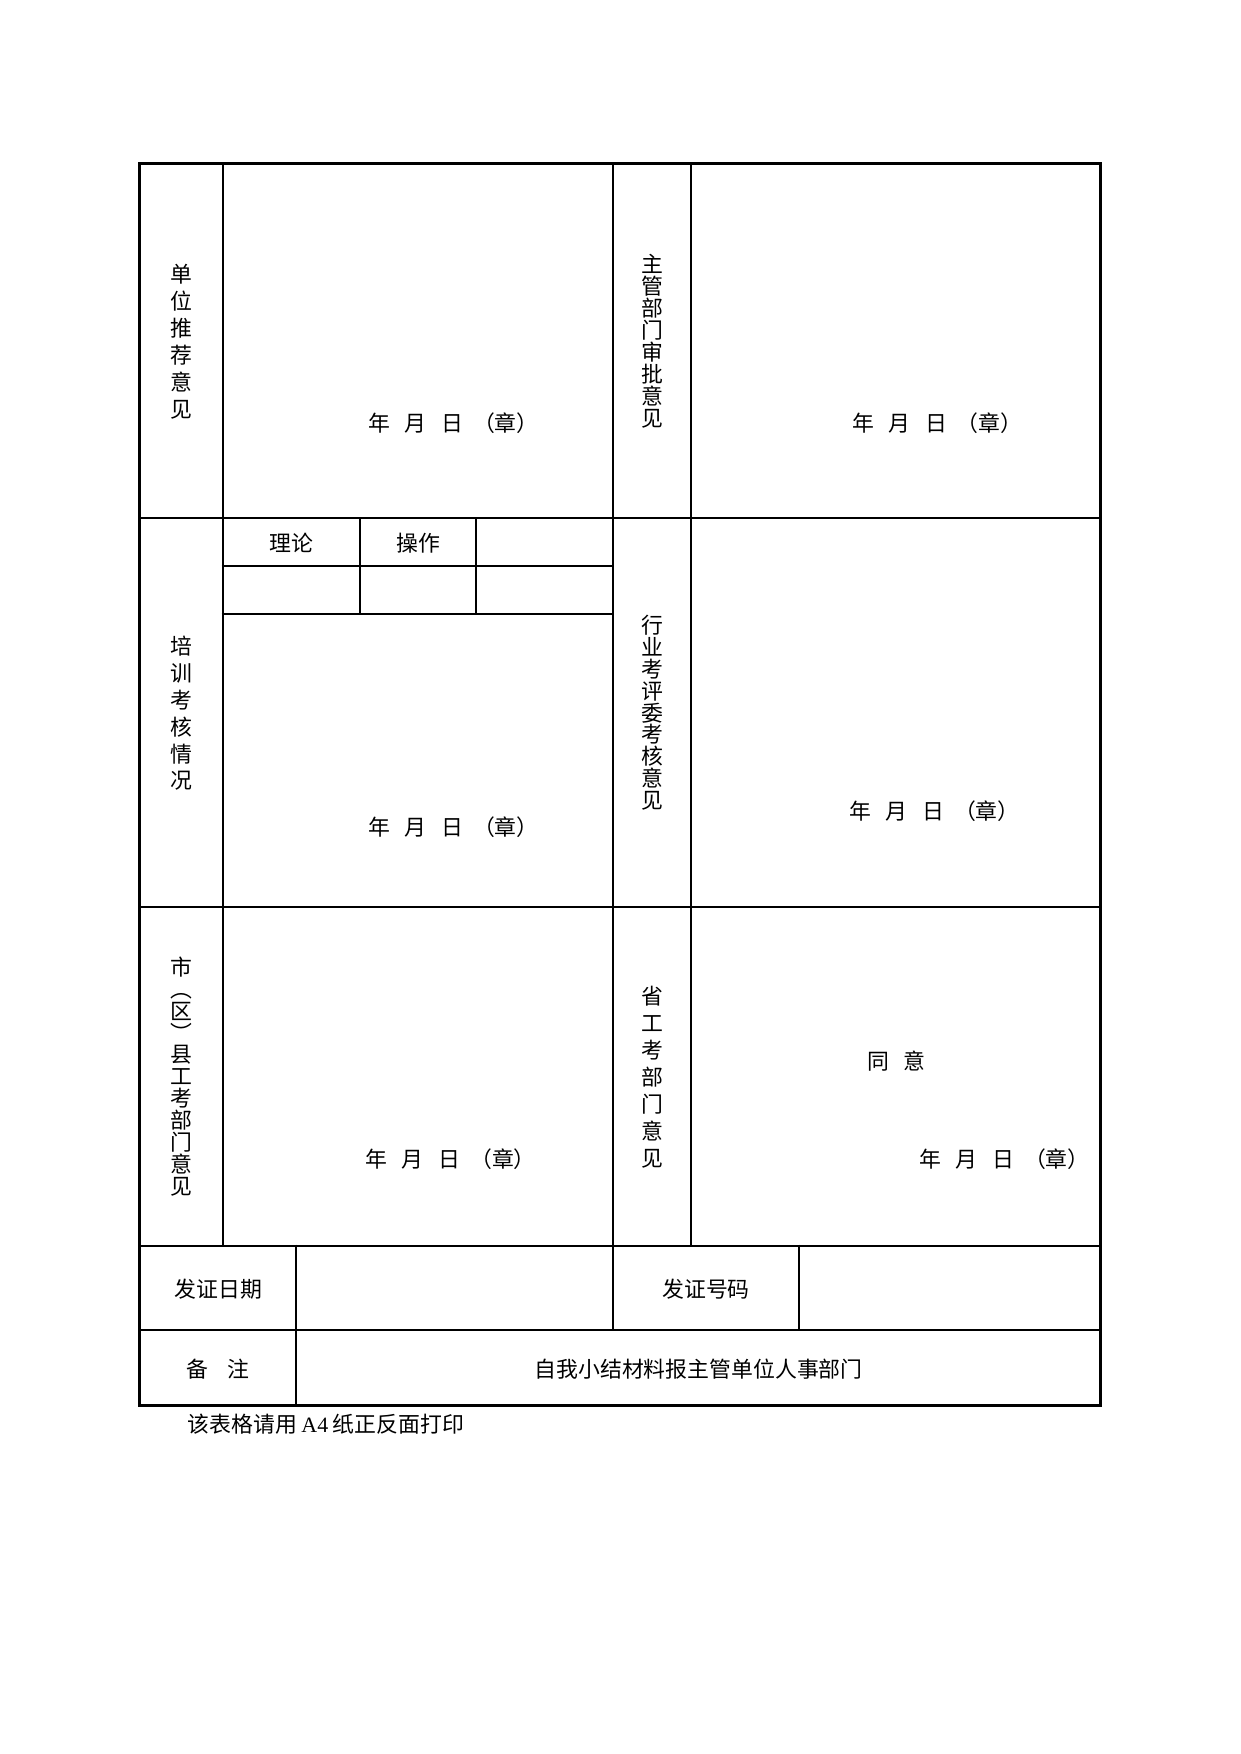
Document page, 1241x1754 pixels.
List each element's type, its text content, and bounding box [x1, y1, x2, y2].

table_cell 发证号码 [614, 1247, 798, 1329]
table_cell 年 月 日 （章） [224, 908, 612, 1244]
table_cell [297, 1247, 612, 1329]
table_cell [477, 519, 612, 564]
table_cell [800, 1247, 1099, 1329]
table_cell [224, 567, 359, 613]
table_cell 发证日期 [141, 1247, 295, 1329]
table_cell 行业考评委考核意见 [614, 519, 690, 906]
table_cell 操作 [361, 519, 475, 564]
table_cell 年 月 日 （章） [224, 615, 612, 906]
table_cell 同 意 年 月 日 （章） [692, 908, 1099, 1244]
table_cell 自我小结材料报主管单位人事部门 [297, 1331, 1099, 1403]
table_cell [477, 567, 612, 613]
table_cell 主管部门审批意见 [614, 165, 690, 517]
table_cell 年 月 日 （章） [692, 519, 1099, 906]
table_cell 省 工 考 部 门 意 见 [614, 908, 690, 1244]
table_cell 年 月 日 （章） [692, 165, 1099, 517]
table_cell 市（区）县工考部门意见 [141, 908, 222, 1244]
table_cell 年 月 日 （章） [224, 165, 612, 517]
table_cell 理论 [224, 519, 359, 564]
table_cell 单 位 推 荐 意 见 [141, 165, 222, 517]
table_cell 备 注 [141, 1331, 295, 1403]
table_cell 培 训 考 核 情 况 [141, 519, 222, 906]
text 该表格请用A4纸正反面打印 [187, 1407, 1053, 1439]
table_cell [361, 567, 475, 613]
